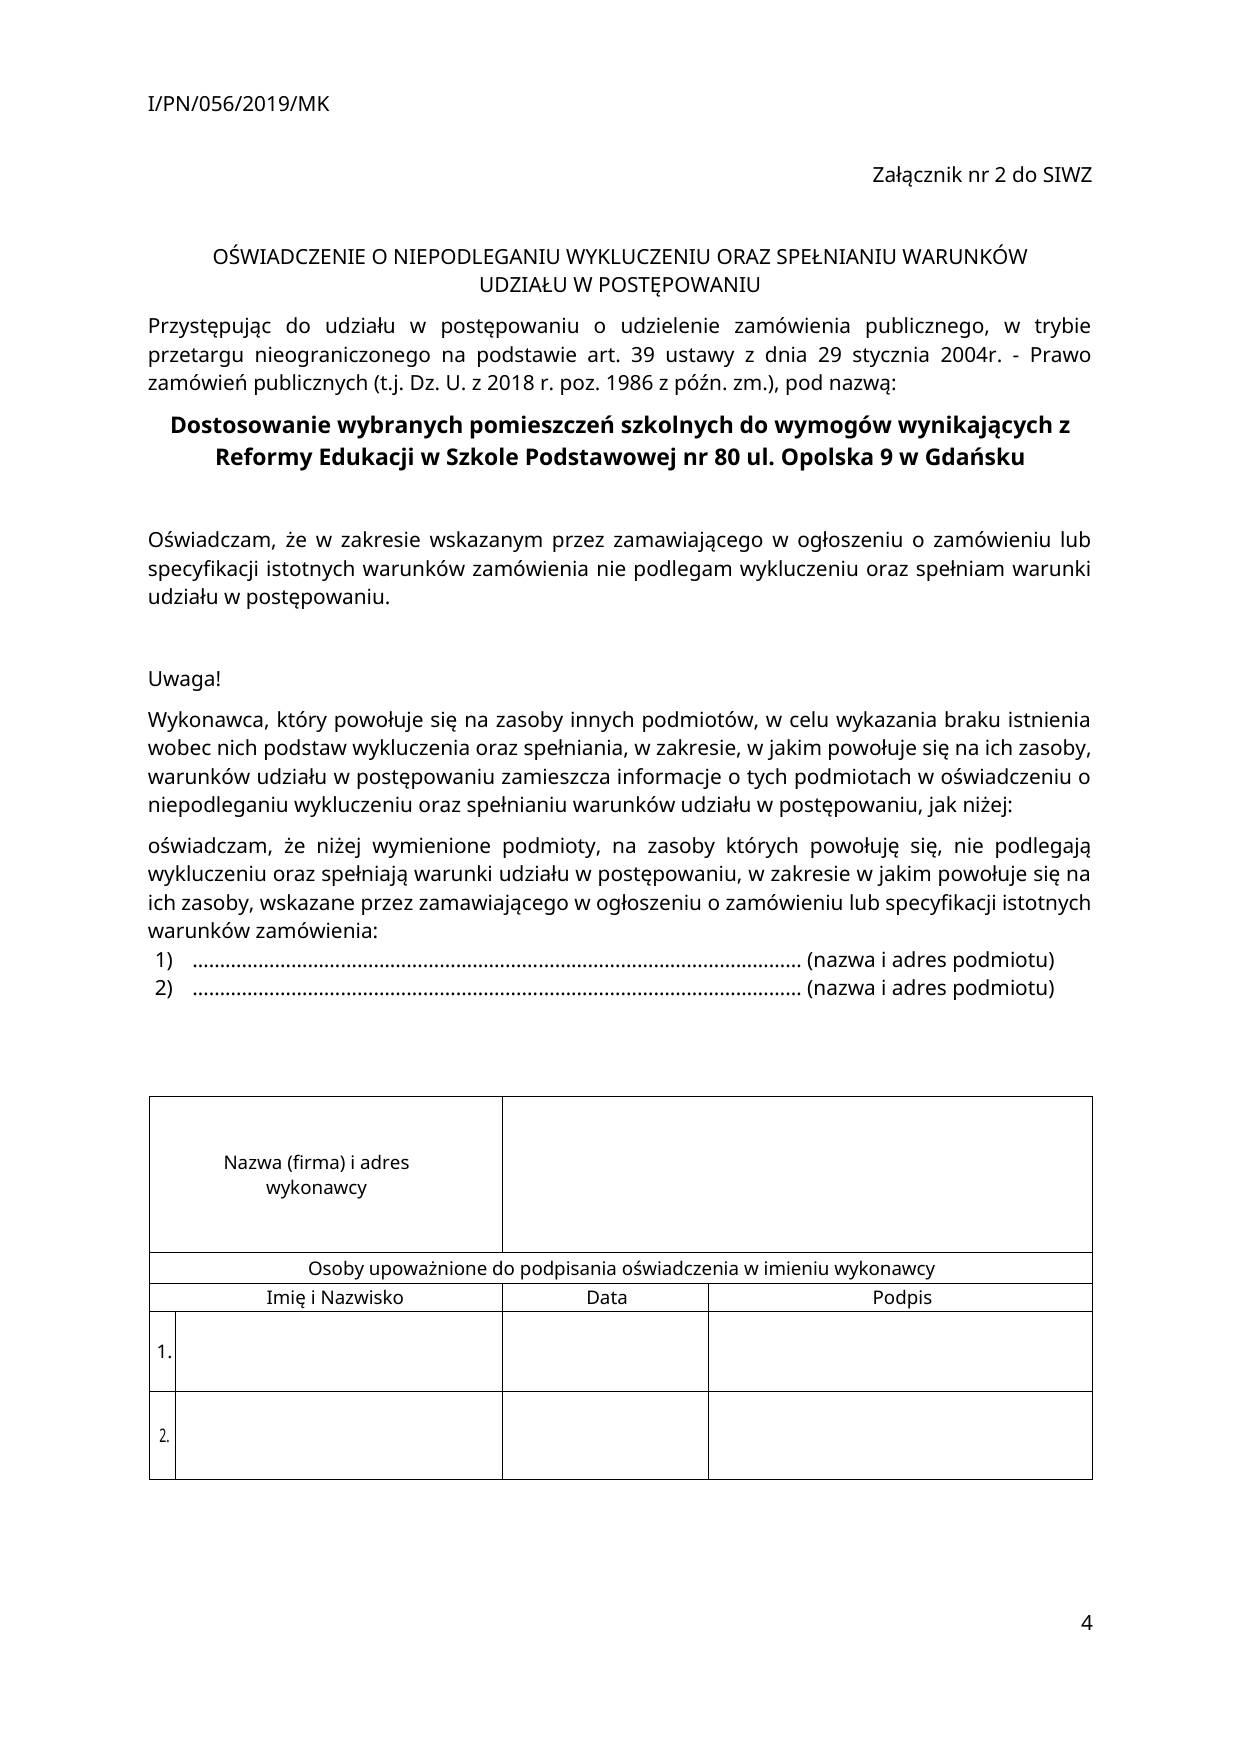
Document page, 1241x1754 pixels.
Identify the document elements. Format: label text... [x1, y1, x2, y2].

text oświadczam, że niżej wymienione podmioty, na zasoby których powołuję się, nie podlegają wykluczeniu oraz spełniają warunki udziału w postępowaniu, w zakresie w jakim powołuje się na ich zasoby, wskazane przez zamawiającego w ogłoszeniu o zamówieniu lub specyfikacji istotnych warunków zamówienia: [148, 831, 1092, 945]
table_cell Data [503, 1284, 708, 1311]
text Załącznik nr 2 do SIWZ [148, 160, 1092, 189]
text Dostosowanie wybranych pomieszczeń szkolnych do wymogów wynikających z Reformy Edukacji w Szkole Podstawowej nr 80 ul. Opolska 9 w Gdańsku [148, 409, 1092, 472]
table_cell [176, 1392, 502, 1479]
table_cell [176, 1312, 502, 1391]
table_cell 2. [150, 1392, 175, 1479]
table_cell Podpis [709, 1284, 1092, 1311]
table_cell 1. [150, 1312, 175, 1391]
table_header Nazwa (firma) i adres wykonawcy [150, 1097, 502, 1252]
list ………………………………………………………………………………………………… (nazwa i adres podmiotu) [154, 945, 1092, 973]
table_cell Osoby upoważnione do podpisania oświadczenia w imieniu wykonawcy [150, 1253, 1092, 1282]
text Oświadczam, że w zakresie wskazanym przez zamawiającego w ogłoszeniu o zamówieniu lub specyfikacji istotnych warunków zamówienia nie podlegam wykluczeniu oraz spełniam warunki udziału w postępowaniu. [148, 525, 1092, 611]
table_cell [503, 1392, 708, 1479]
table_cell [709, 1392, 1092, 1479]
table_header [503, 1097, 1092, 1252]
text OŚWIADCZENIE O NIEPODLEGANIU WYKLUCZENIU ORAZ SPEŁNIANIU WARUNKÓW UDZIAŁU W POSTĘPOWANIU [148, 242, 1092, 299]
text Wykonawca, który powołuje się na zasoby innych podmiotów, w celu wykazania braku istnienia wobec nich podstaw wykluczenia oraz spełniania, w zakresie, w jakim powołuje się na ich zasoby, warunków udziału w postępowaniu zamieszcza informacje o tych podmiotach w oświadczeniu o niepodleganiu wykluczeniu oraz spełnianiu warunków udziału w postępowaniu, jak niżej: [148, 705, 1092, 819]
list ………………………………………………………………………………………………… (nazwa i adres podmiotu) [154, 973, 1092, 1002]
table_cell [709, 1312, 1092, 1391]
table_cell Imię i Nazwisko [150, 1284, 502, 1311]
text Przystępując do udziału w postępowaniu o udzielenie zamówienia publicznego, w trybie przetargu nieograniczonego na podstawie art. 39 ustawy z dnia 29 stycznia 2004r. - Prawo zamówień publicznych (t.j. Dz. U. z 2018 r. poz. 1986 z późn. zm.), pod nazwą: [148, 311, 1092, 397]
text Uwaga! [148, 664, 1092, 692]
table_cell [503, 1312, 708, 1391]
